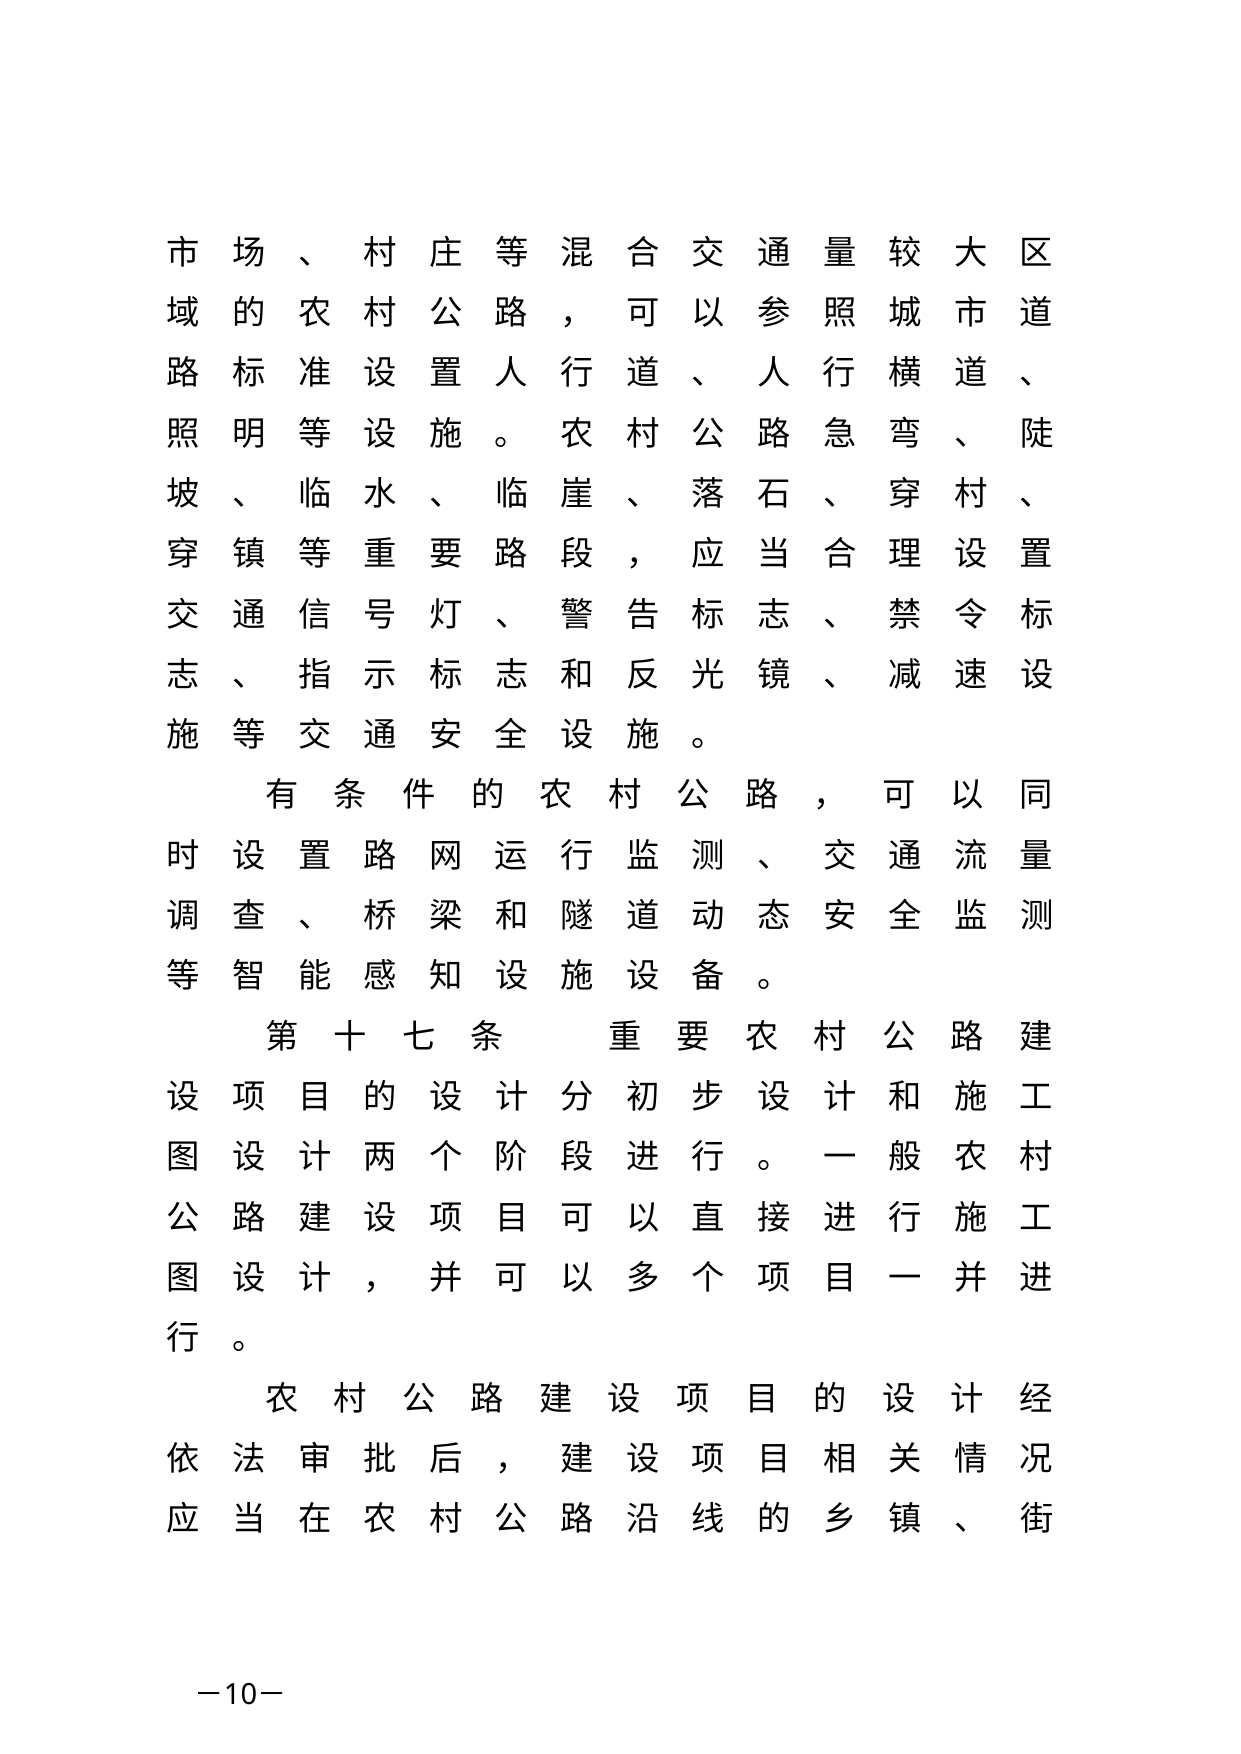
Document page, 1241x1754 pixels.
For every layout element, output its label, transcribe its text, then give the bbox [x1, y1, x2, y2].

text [167, 1365, 1085, 1546]
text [167, 219, 1085, 762]
text 第十七条 重要农村公路建设项目的设计分初步设计和施工图设计两个阶段进行。一般农村公路建设项目可以直接进行施工图设计，并可以多个项目一并进行。 [167, 1003, 1085, 1365]
text 有条件的农村公路，可以同时设置路网运行监测、交通流量调查、桥梁和隧道动态安全监测等智能感知设施设备。 [167, 762, 1085, 1003]
